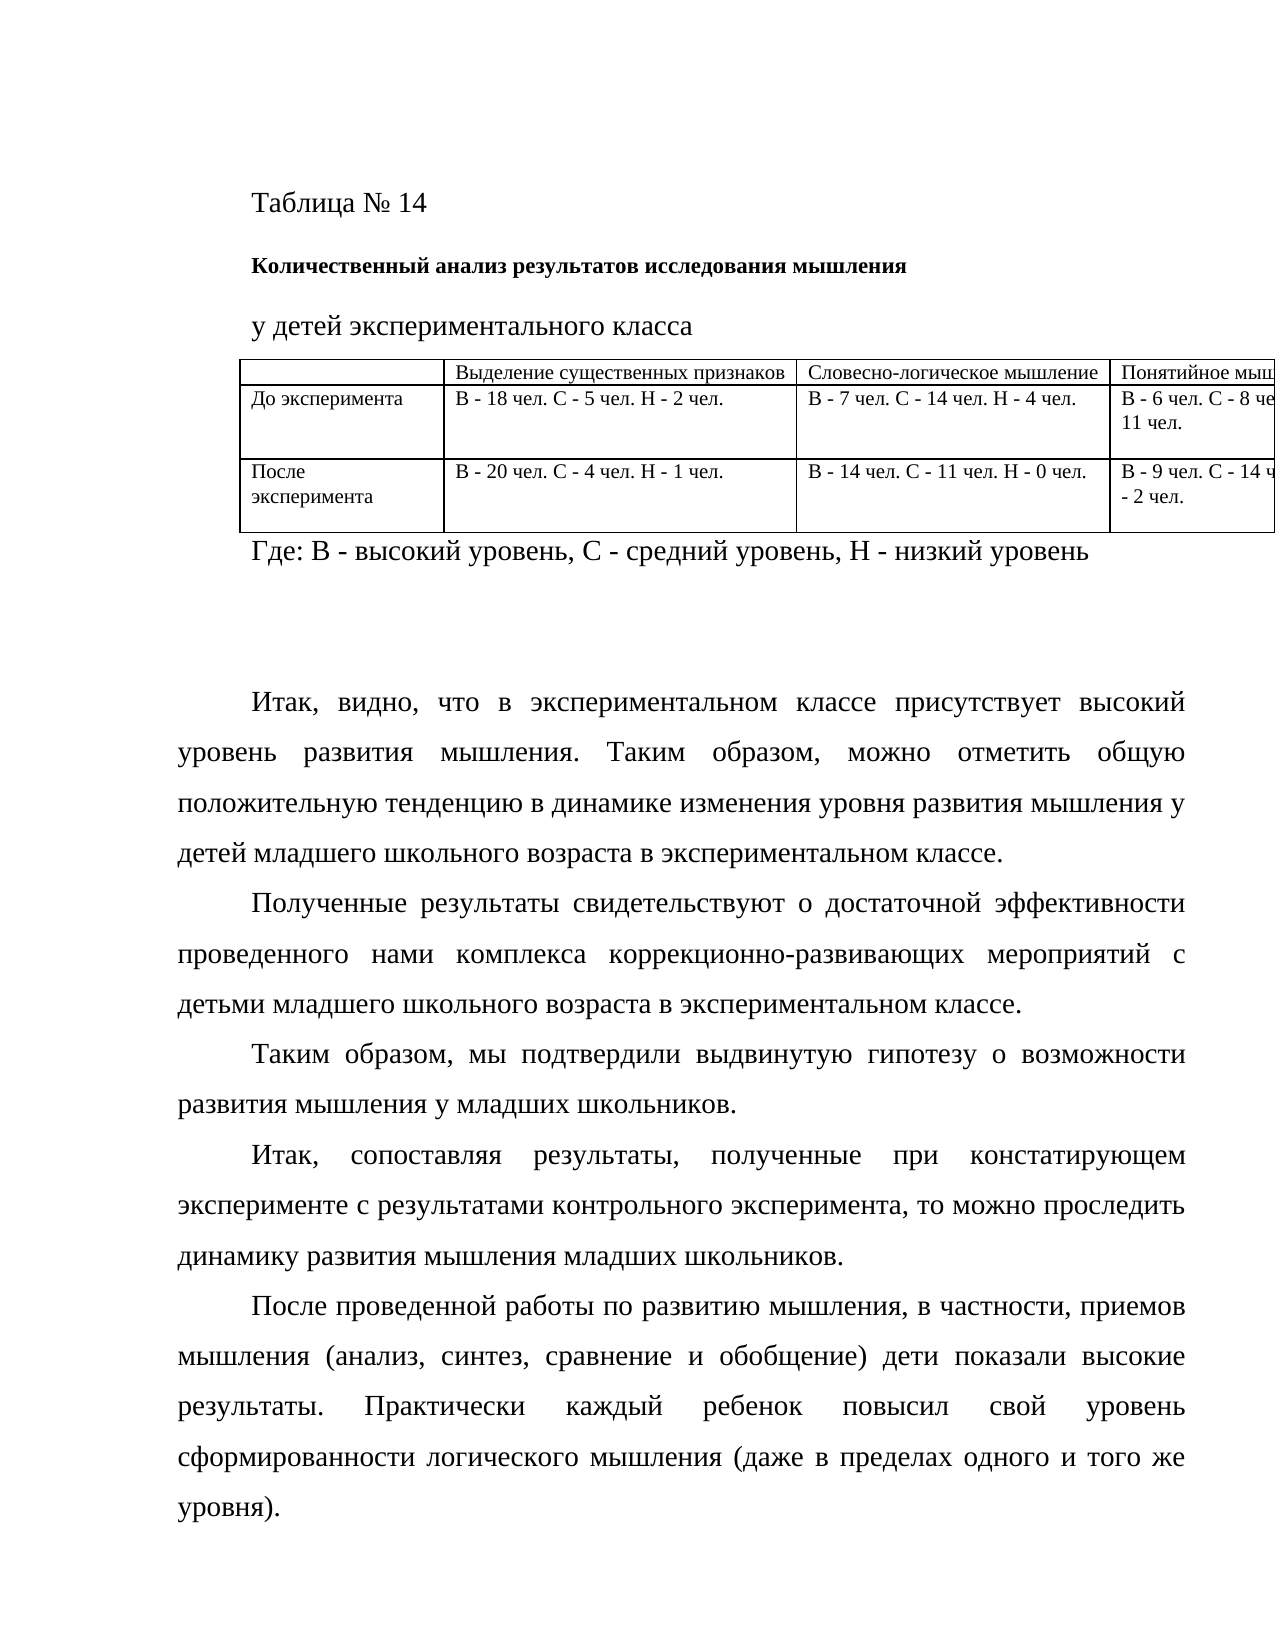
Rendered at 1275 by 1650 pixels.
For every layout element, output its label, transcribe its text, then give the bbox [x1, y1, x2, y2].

table_cell До эксперимента [241, 386, 443, 458]
text Итак, видно, что в экспериментальном классе присутствует высокий уровень развития мышления. Таким образом, можно отметить общую положительную тенденцию в динамике изменения уровня развития мышления у детей младшего школьного возраста в экспериментальном классе. [177, 684, 1186, 869]
text После проведенной работы по развитию мышления, в частности, приемов мышления (анализ, синтез, сравнение и обобщение) дети показали высокие результаты. Практически каждый ребенок повысил свой уровень сформированности логического мышления (даже в пределах одного и того же уровня). [177, 1288, 1186, 1523]
table_header Словесно-логическое мышление [797, 360, 1109, 384]
text Таблица № 14 [177, 185, 1186, 219]
text Количественный анализ результатов исследования мышления [177, 252, 1186, 278]
table_cell В - 18 чел. С - 5 чел. Н - 2 чел. [445, 386, 796, 458]
table_header Понятийное мышление [1111, 360, 1274, 384]
text Полученные результаты свидетельствуют о достаточной эффективности проведенного нами комплекса коррекционно-развивающих мероприятий с детьми младшего школьного возраста в экспериментальном классе. [177, 885, 1186, 1019]
table_cell После эксперимента [241, 460, 443, 532]
table_header [241, 360, 443, 384]
table_cell В - 7 чел. С - 14 чел. Н - 4 чел. [797, 386, 1109, 458]
table_cell В - 14 чел. С - 11 чел. Н - 0 чел. [797, 460, 1109, 532]
table_header Выделение существенных признаков [445, 360, 796, 384]
text у детей экспериментального класса [177, 308, 1186, 342]
text Итак, сопоставляя результаты, полученные при констатирующем эксперименте с результатами контрольного эксперимента, то можно проследить динамику развития мышления младших школьников. [177, 1137, 1186, 1271]
text Таким образом, мы подтвердили выдвинутую гипотезу о возможности развития мышления у младших школьников. [177, 1036, 1186, 1120]
table_cell В - 6 чел. С - 8 чел. Н - 11 чел. [1111, 386, 1274, 458]
text Где: В - высокий уровень, С - средний уровень, Н - низкий уровень [177, 533, 1186, 567]
table_cell В - 20 чел. С - 4 чел. Н - 1 чел. [445, 460, 796, 532]
table_cell В - 9 чел. С - 14 чел. Н - 2 чел. [1111, 460, 1274, 532]
